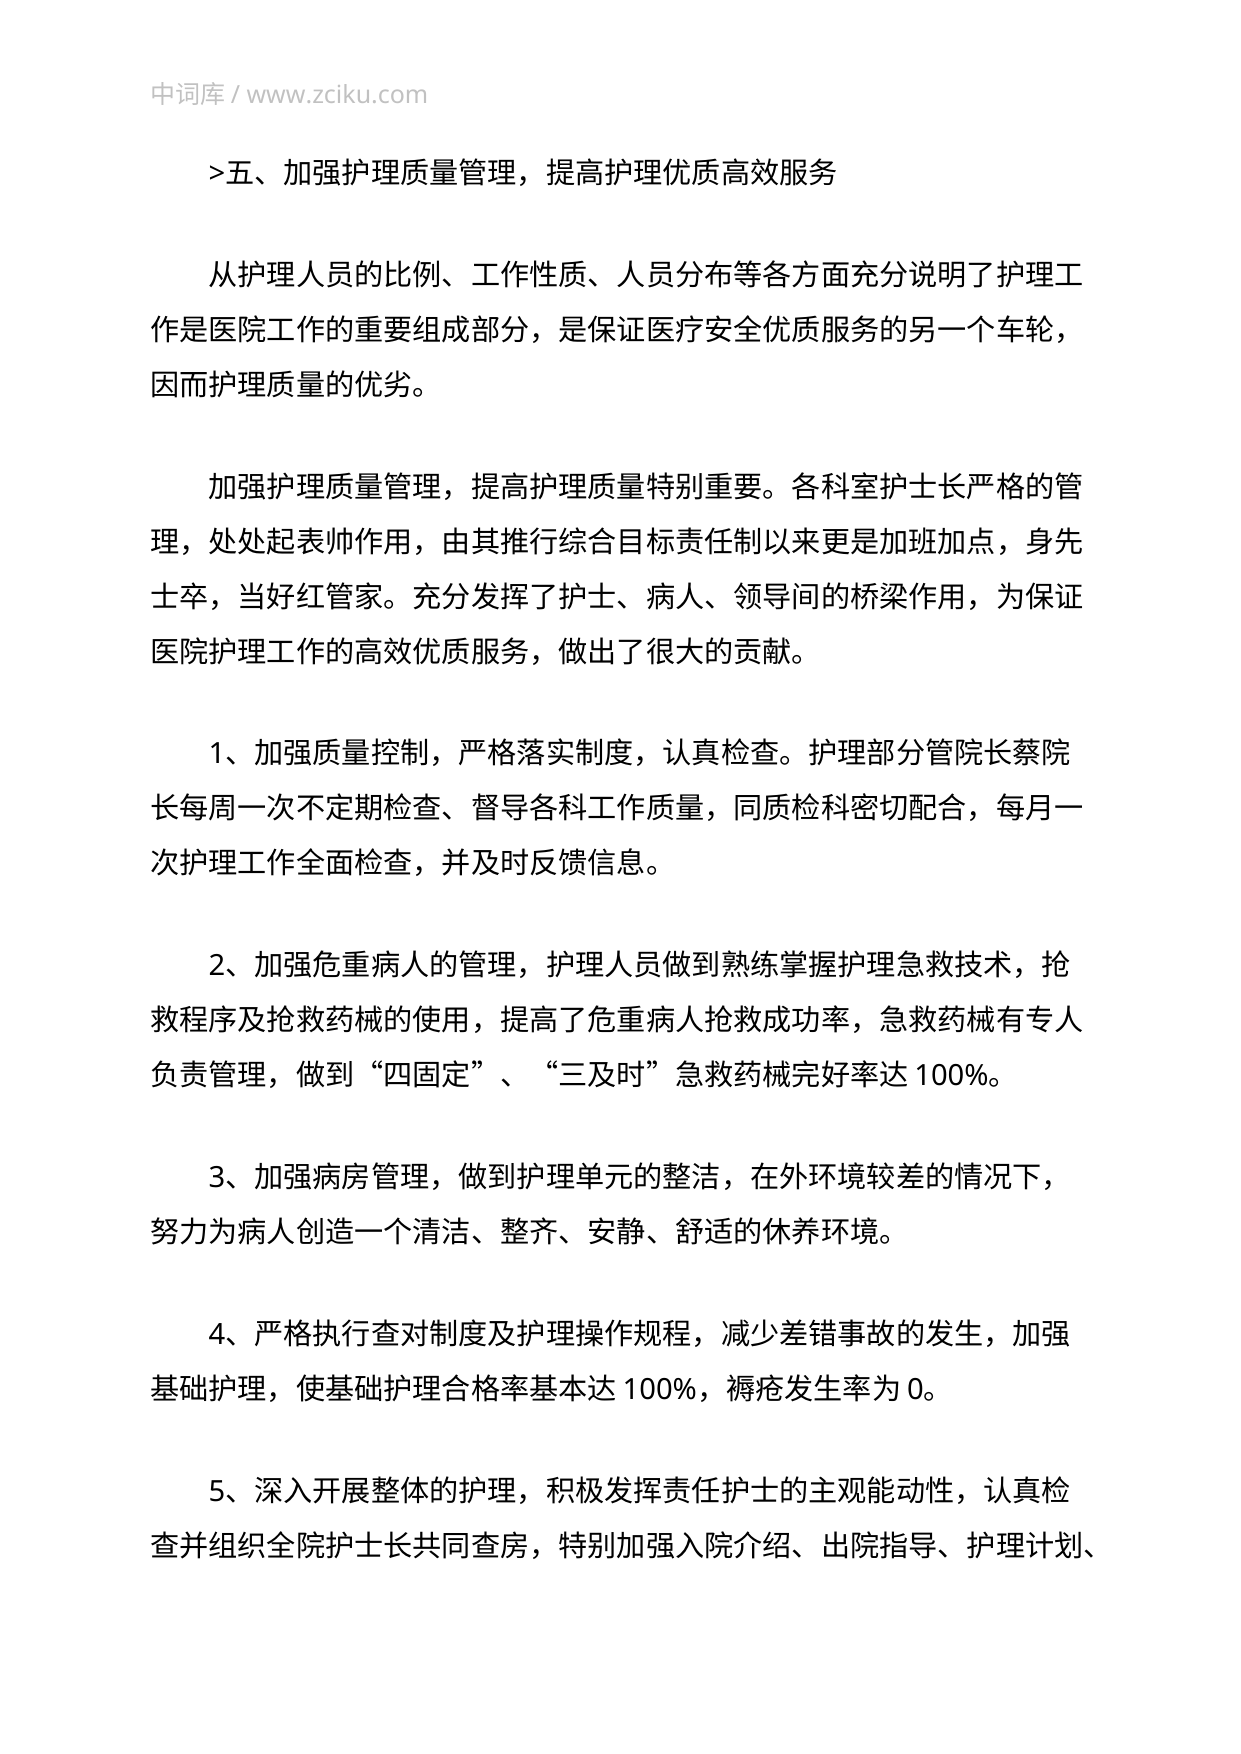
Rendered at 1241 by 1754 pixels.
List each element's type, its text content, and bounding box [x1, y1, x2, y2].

text 2、加强危重病人的管理，护理人员做到熟练掌握护理急救技术，抢救程序及抢救药械的使用，提高了危重病人抢救成功率，急救药械有专人负责管理，做到“四固定”、“三及时”急救药械完好率达100%。 [150, 942, 1090, 1094]
text >五、加强护理质量管理，提高护理优质高效服务 [150, 150, 1090, 192]
text 1、加强质量控制，严格落实制度，认真检查。护理部分管院长蔡院长每周一次不定期检查、督导各科工作质量，同质检科密切配合，每月一次护理工作全面检查，并及时反馈信息。 [150, 730, 1090, 882]
text 加强护理质量管理，提高护理质量特别重要。各科室护士长严格的管理，处处起表帅作用，由其推行综合目标责任制以来更是加班加点，身先士卒，当好红管家。充分发挥了护士、病人、领导间的桥梁作用，为保证医院护理工作的高效优质服务，做出了很大的贡献。 [150, 463, 1090, 671]
text 3、加强病房管理，做到护理单元的整洁，在外环境较差的情况下，努力为病人创造一个清洁、整齐、安静、舒适的休养环境。 [150, 1153, 1090, 1251]
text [150, 1467, 1090, 1564]
text 从护理人员的比例、工作性质、人员分布等各方面充分说明了护理工作是医院工作的重要组成部分，是保证医疗安全优质服务的另一个车轮，因而护理质量的优劣。 [150, 252, 1090, 404]
text 4、严格执行查对制度及护理操作规程，减少差错事故的发生，加强基础护理，使基础护理合格率基本达100%，褥疮发生率为0。 [150, 1310, 1090, 1408]
